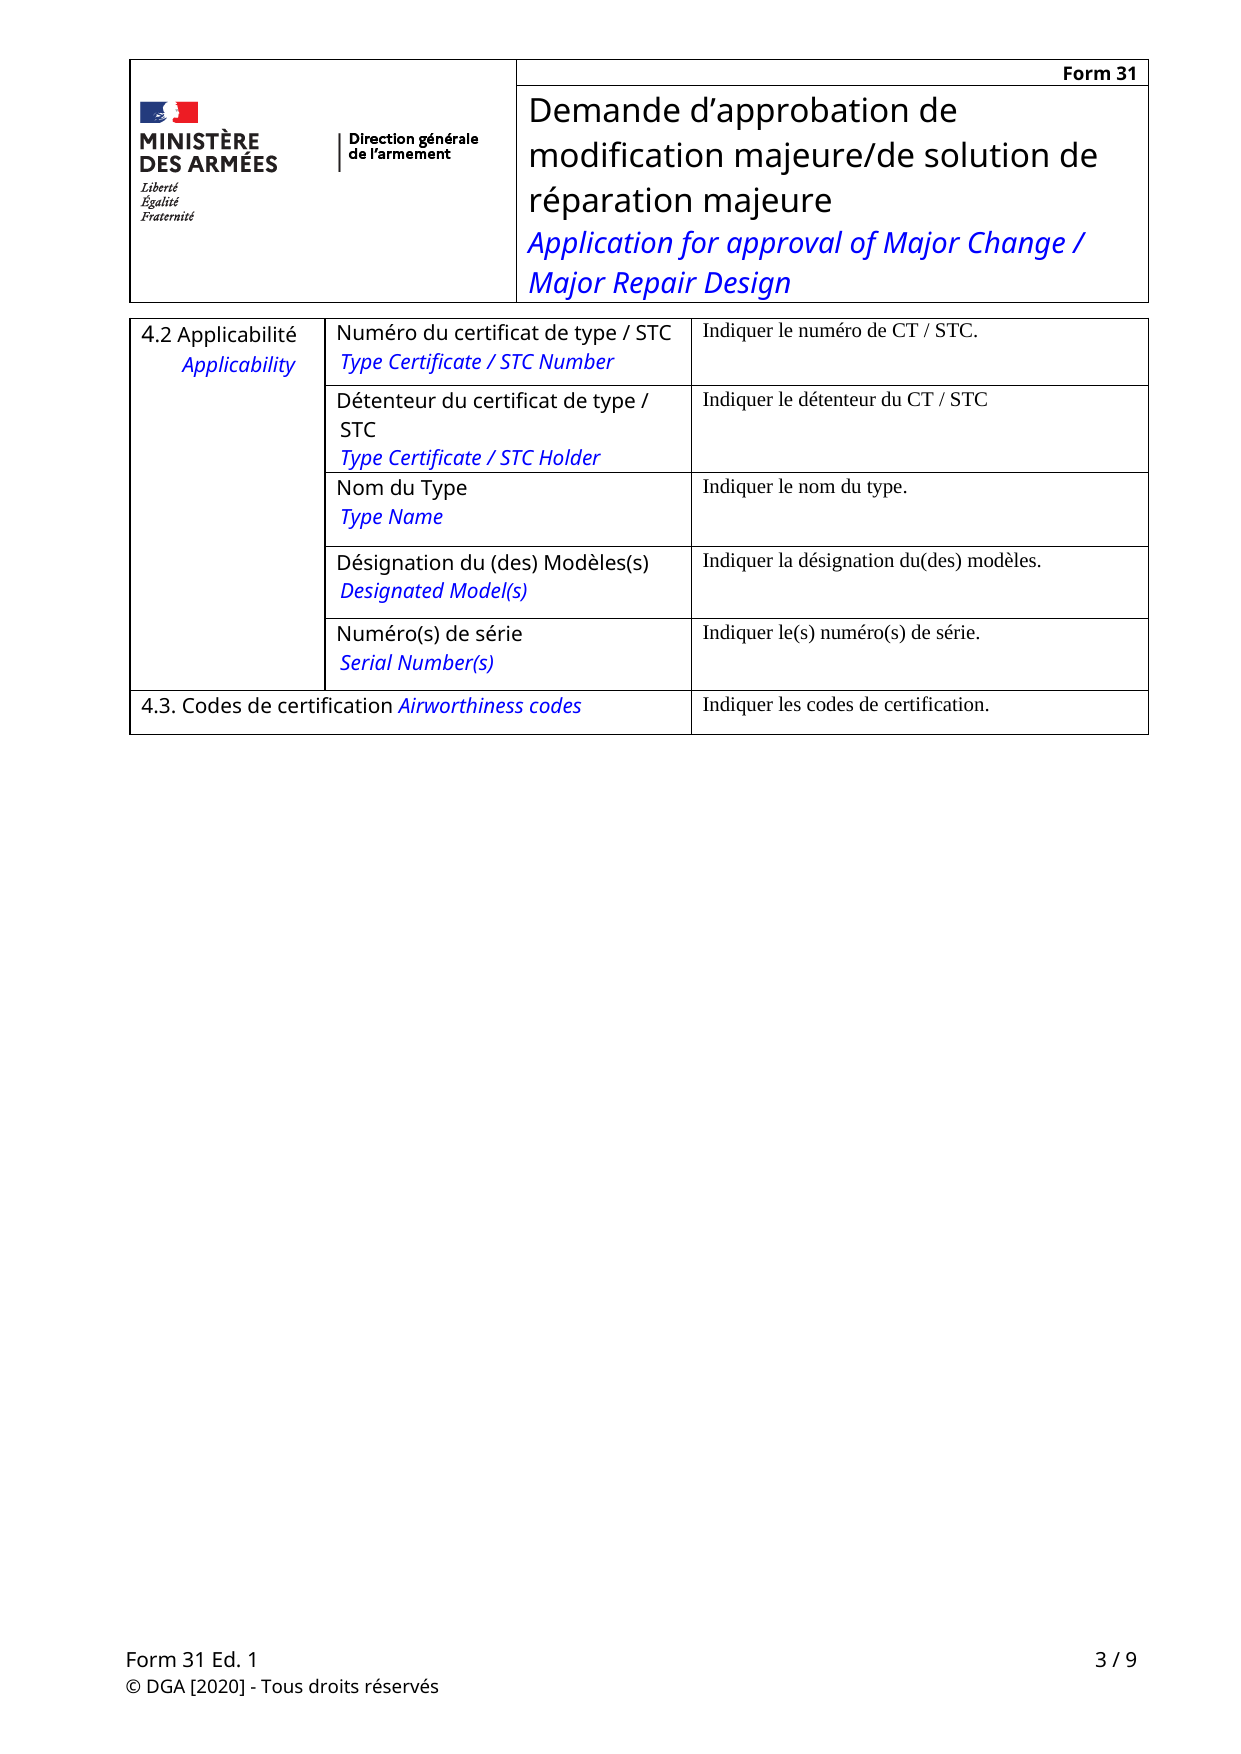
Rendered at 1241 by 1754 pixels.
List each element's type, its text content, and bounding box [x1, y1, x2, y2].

table_cell Détenteur du certificat de type / STC Type Certificate / STC Holder [326, 386, 691, 472]
table_cell Nom du Type Type Name [326, 473, 691, 546]
table_cell Numéro du certificat de type / STC Type Certificate / STC Number [326, 319, 691, 385]
table_cell 4.3. Codes de certification Airworthiness codes [131, 691, 691, 734]
table_cell Désignation du (des) Modèles(s) Designated Model(s) [326, 547, 691, 618]
table_cell 4.2 Applicabilité Applicability [131, 319, 324, 690]
table_cell Numéro(s) de série Serial Number(s) [326, 619, 691, 690]
picture [140, 60, 498, 262]
